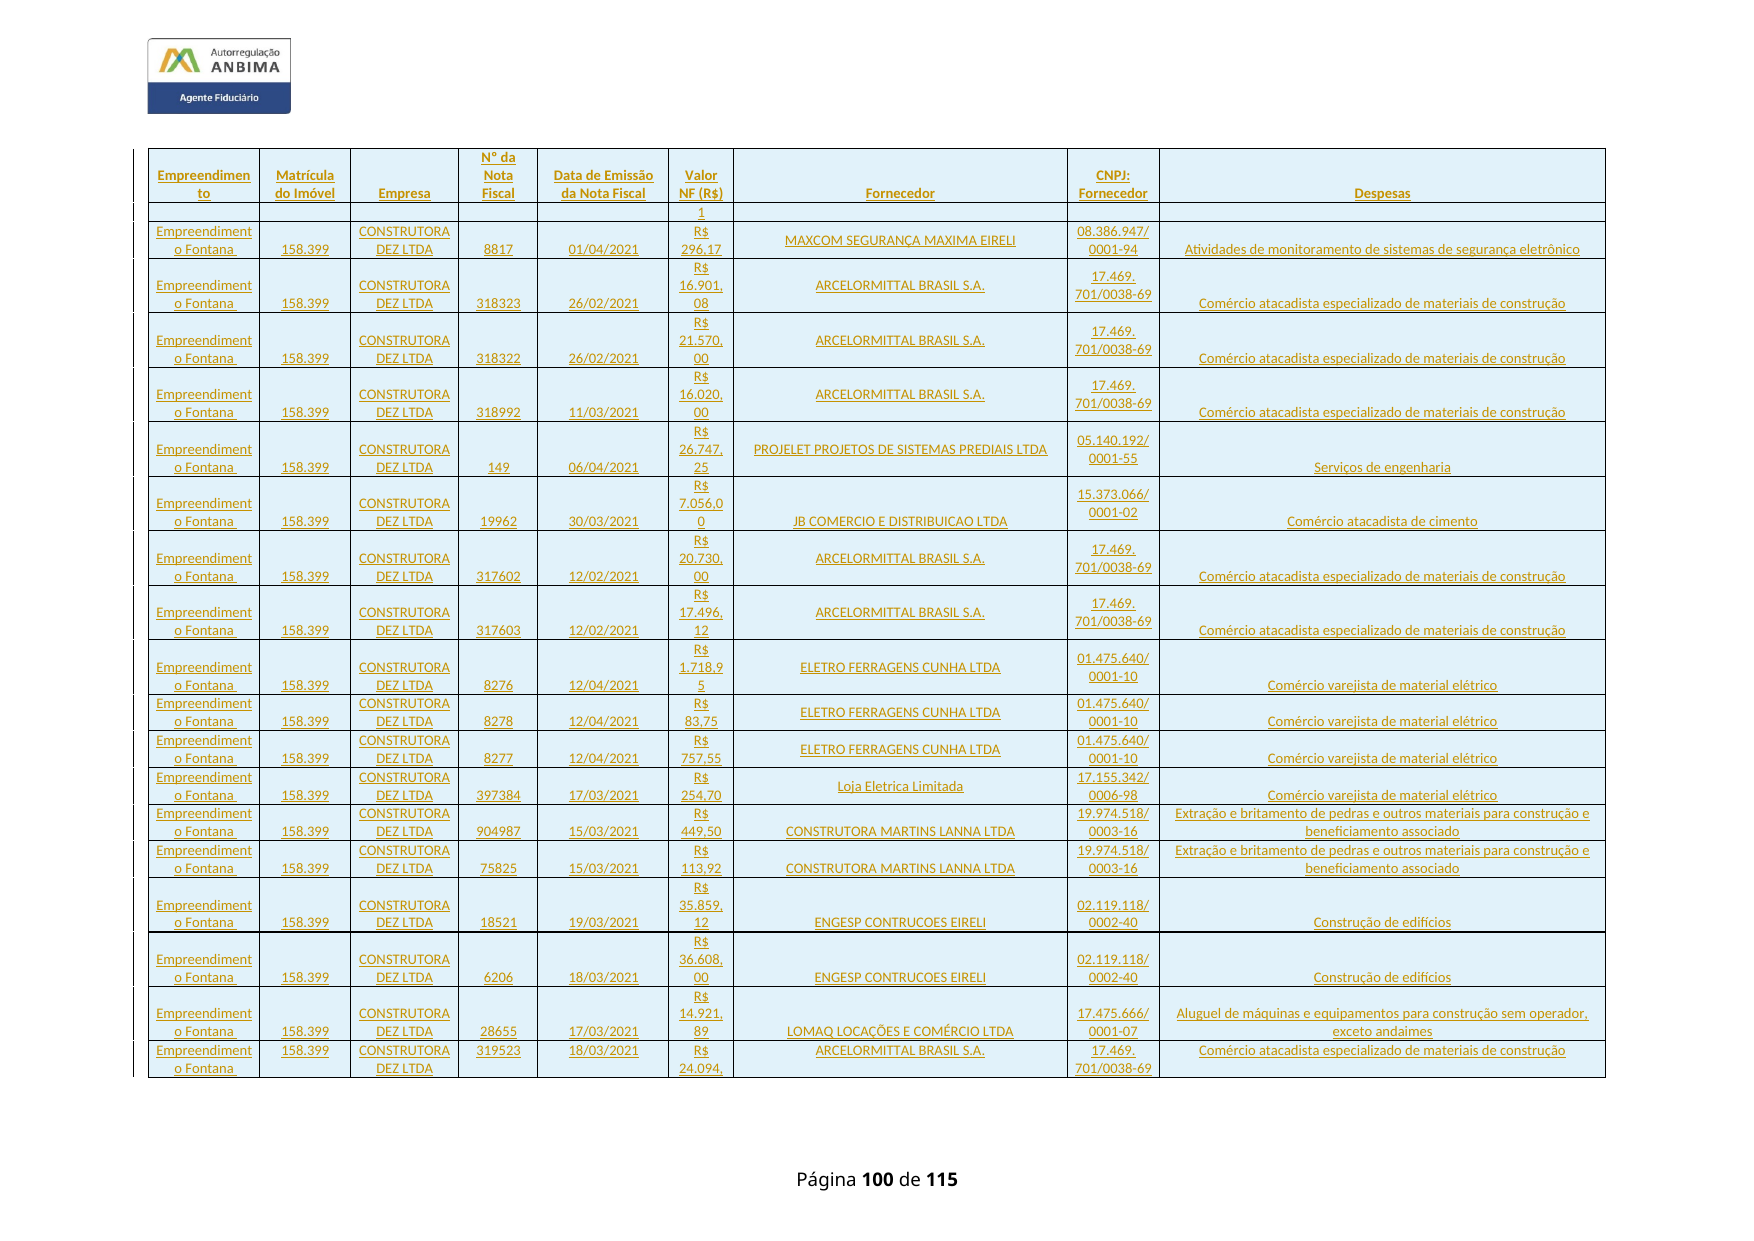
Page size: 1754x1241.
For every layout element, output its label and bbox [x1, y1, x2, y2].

picture [147, 38, 291, 114]
